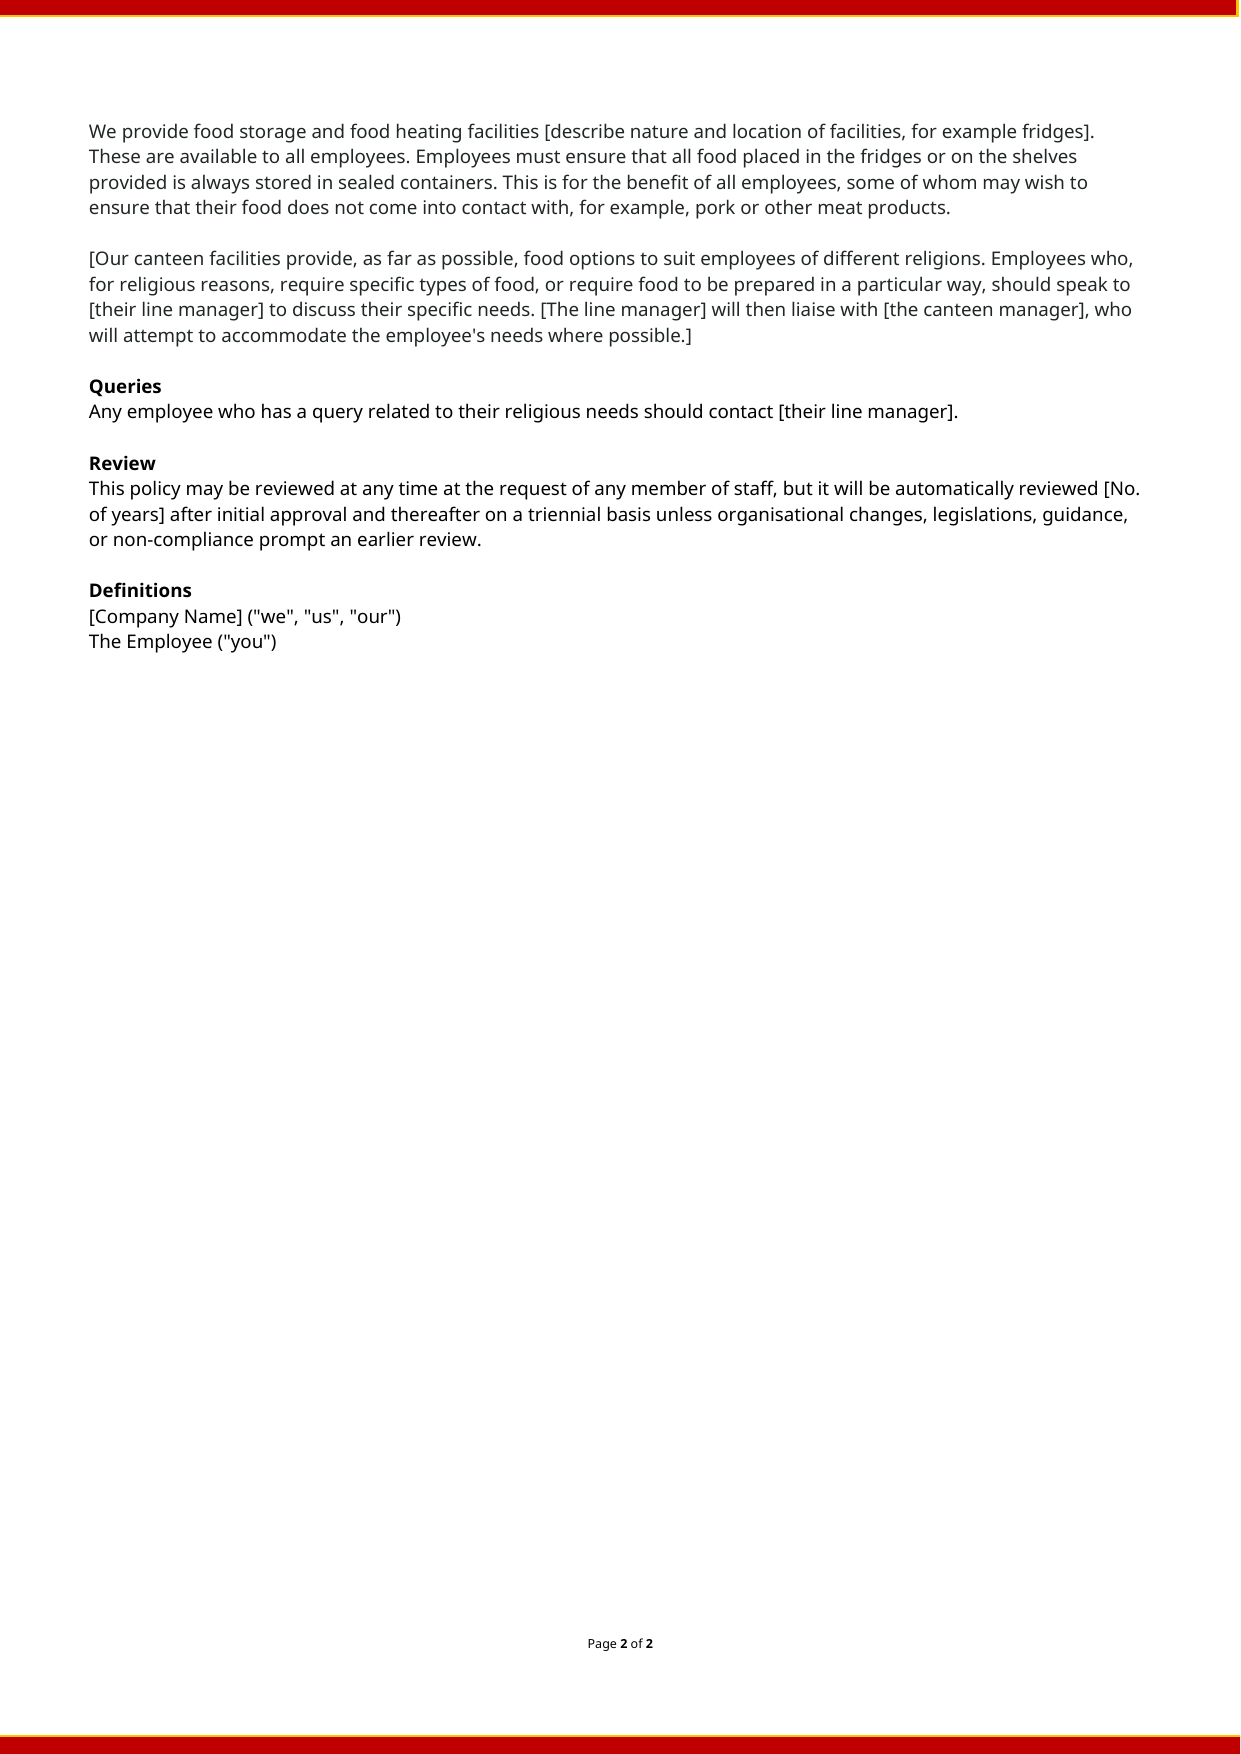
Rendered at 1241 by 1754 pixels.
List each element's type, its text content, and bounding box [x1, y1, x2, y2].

text Definitions [89, 577, 1152, 603]
text Any employee who has a query related to their religious needs should contact [their line manager]. [89, 399, 1152, 424]
text The Employee ("you") [89, 628, 1152, 654]
text Queries [89, 373, 1152, 399]
text This policy may be reviewed at any time at the request of any member of staff, but it will be automatically reviewed [No. of years] after initial approval and thereafter on a triennial basis unless organisational changes, legislations, guidance, or non-compliance prompt an earlier review. [89, 475, 1152, 552]
text [Our canteen facilities provide, as far as possible, food options to suit employees of different religions. Employees who, for religious reasons, require specific types of food, or require food to be prepared in a particular way, should speak to [their line manager] to discuss their specific needs. [The line manager] will then liaise with [the canteen manager], who will attempt to accommodate the employee's needs where possible.] [89, 246, 1152, 348]
text [Company Name] ("we", "us", "our") [89, 603, 1152, 628]
text Review [89, 450, 1152, 475]
text We provide food storage and food heating facilities [describe nature and location of facilities, for example fridges]. These are available to all employees. Employees must ensure that all food placed in the fridges or on the shelves provided is always stored in sealed containers. This is for the benefit of all employees, some of whom may wish to ensure that their food does not come into contact with, for example, pork or other meat products. [89, 118, 1152, 220]
